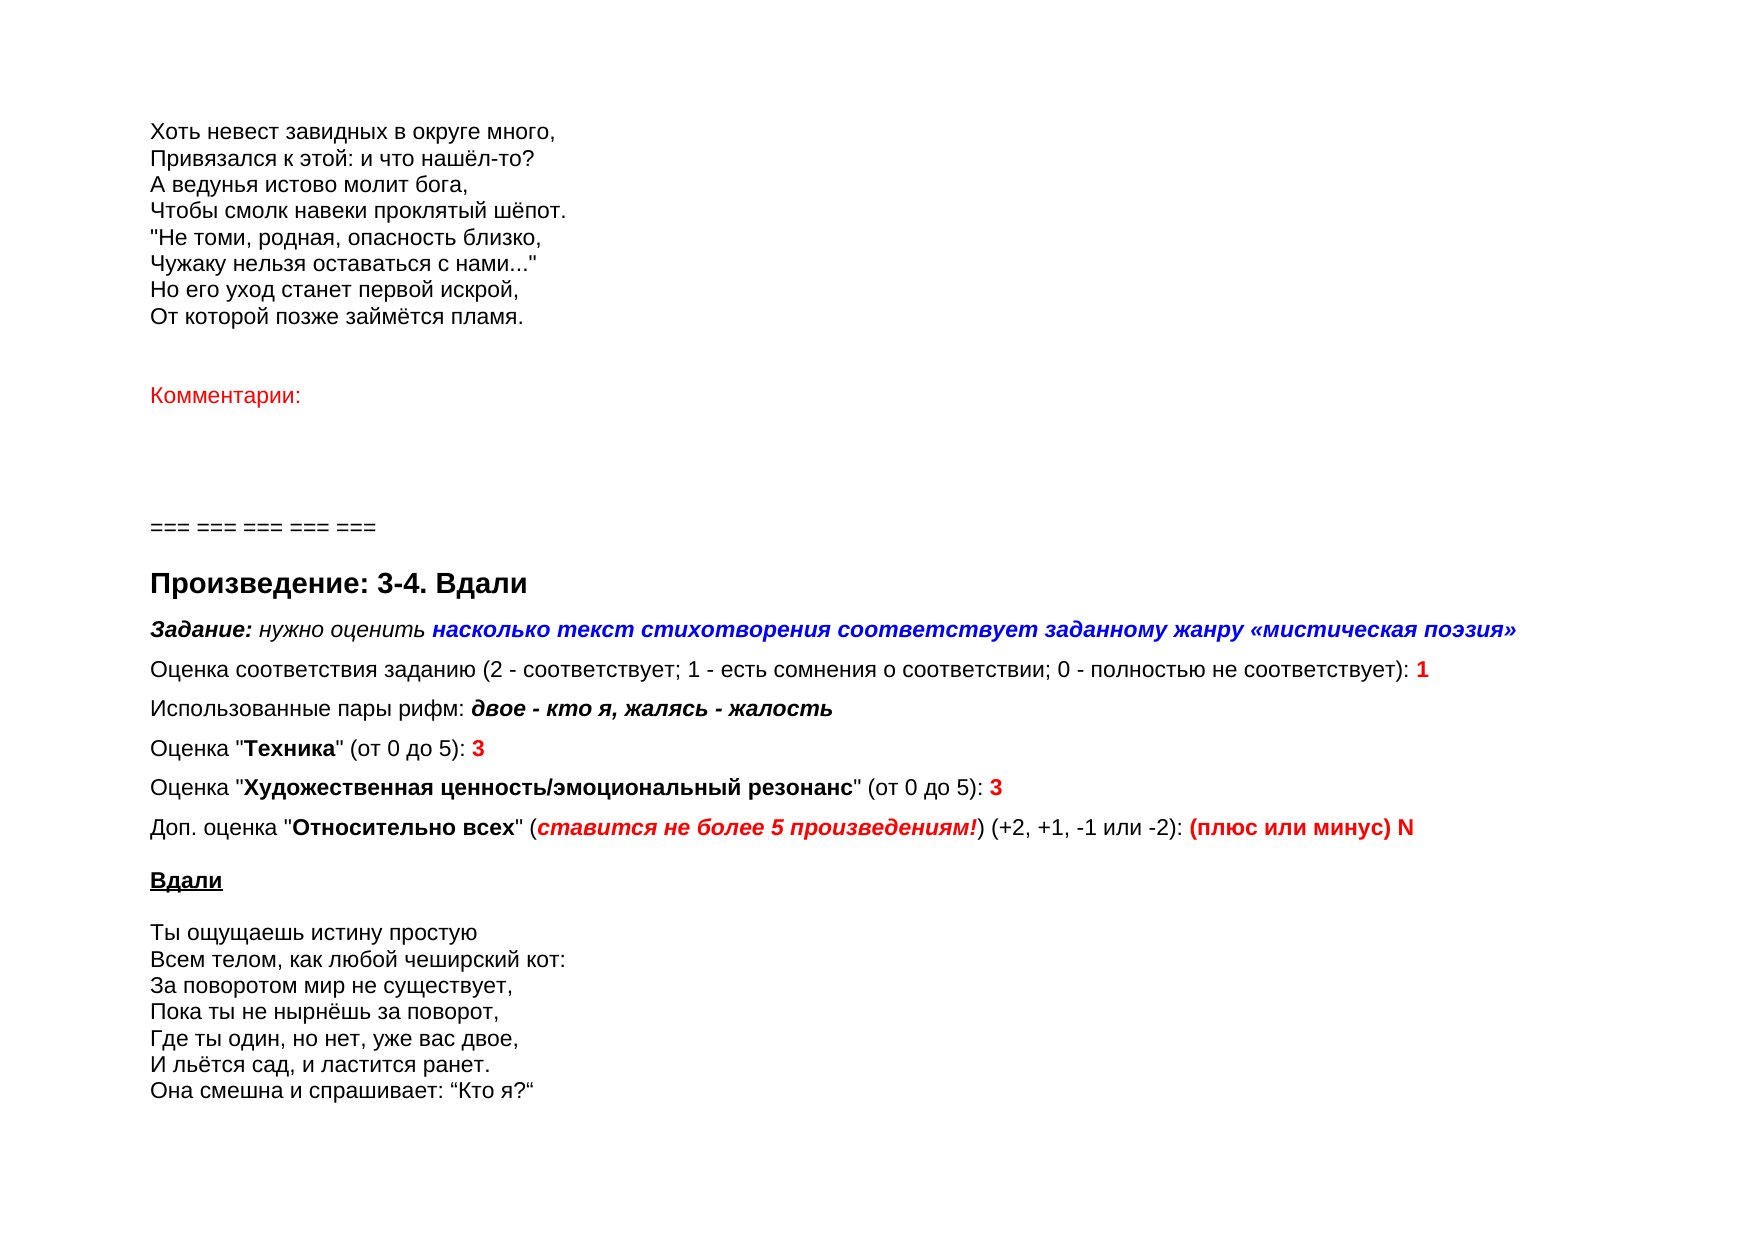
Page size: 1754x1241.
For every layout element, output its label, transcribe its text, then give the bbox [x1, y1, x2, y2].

text И льётся сад, и ластится ранет. [150, 1051, 1604, 1077]
text Всем телом, как любой чеширский кот: [150, 946, 1604, 972]
text Оценка соответствия заданию (2 - соответствует; 1 - есть сомнения о соответствии; 0 - полностью не соответствует): 1 [150, 656, 1604, 682]
text Вдали [150, 867, 1604, 893]
text === === === === === [150, 513, 1604, 540]
text Задание: нужно оценить насколько текст стихотворения соответствует заданному жанру «мистическая поэзия» [150, 616, 1604, 643]
text Оценка "Художественная ценность/эмоциональный резонанс" (от 0 до 5): 3 [150, 774, 1604, 801]
text Доп. оценка "Относительно всех" (ставится не более 5 произведениям!) (+2, +1, -1 или -2): (плюс или минус) N [150, 814, 1604, 840]
text Но его уход станет первой искрой, [150, 276, 1604, 303]
text От которой позже займётся пламя. [150, 303, 1604, 329]
text А ведунья истово молит бога, [150, 171, 1604, 197]
text Комментарии: [150, 382, 1604, 408]
text Произведение: 3-4. Вдали [150, 566, 1604, 600]
text Чтобы смолк навеки проклятый шёпот. [150, 197, 1604, 223]
text Ты ощущаешь истину простую [150, 919, 1604, 946]
text За поворотом мир не существует, [150, 972, 1604, 998]
text Она смешна и спрашивает: “Кто я?“ [150, 1077, 1604, 1104]
text Где ты один, но нет, уже вас двое, [150, 1025, 1604, 1051]
text "Не томи, родная, опасность близко, [150, 223, 1604, 250]
text Привязался к этой: и что нашёл-то? [150, 144, 1604, 171]
text Использованные пары рифм: двое - кто я, жалясь - жалость [150, 695, 1604, 722]
text Хоть невест завидных в округе много, [150, 118, 1604, 144]
text Пока ты не нырнёшь за поворот, [150, 998, 1604, 1025]
text Чужаку нельзя оставаться с нами..." [150, 250, 1604, 276]
text Оценка "Техника" (от 0 до 5): 3 [150, 735, 1604, 761]
